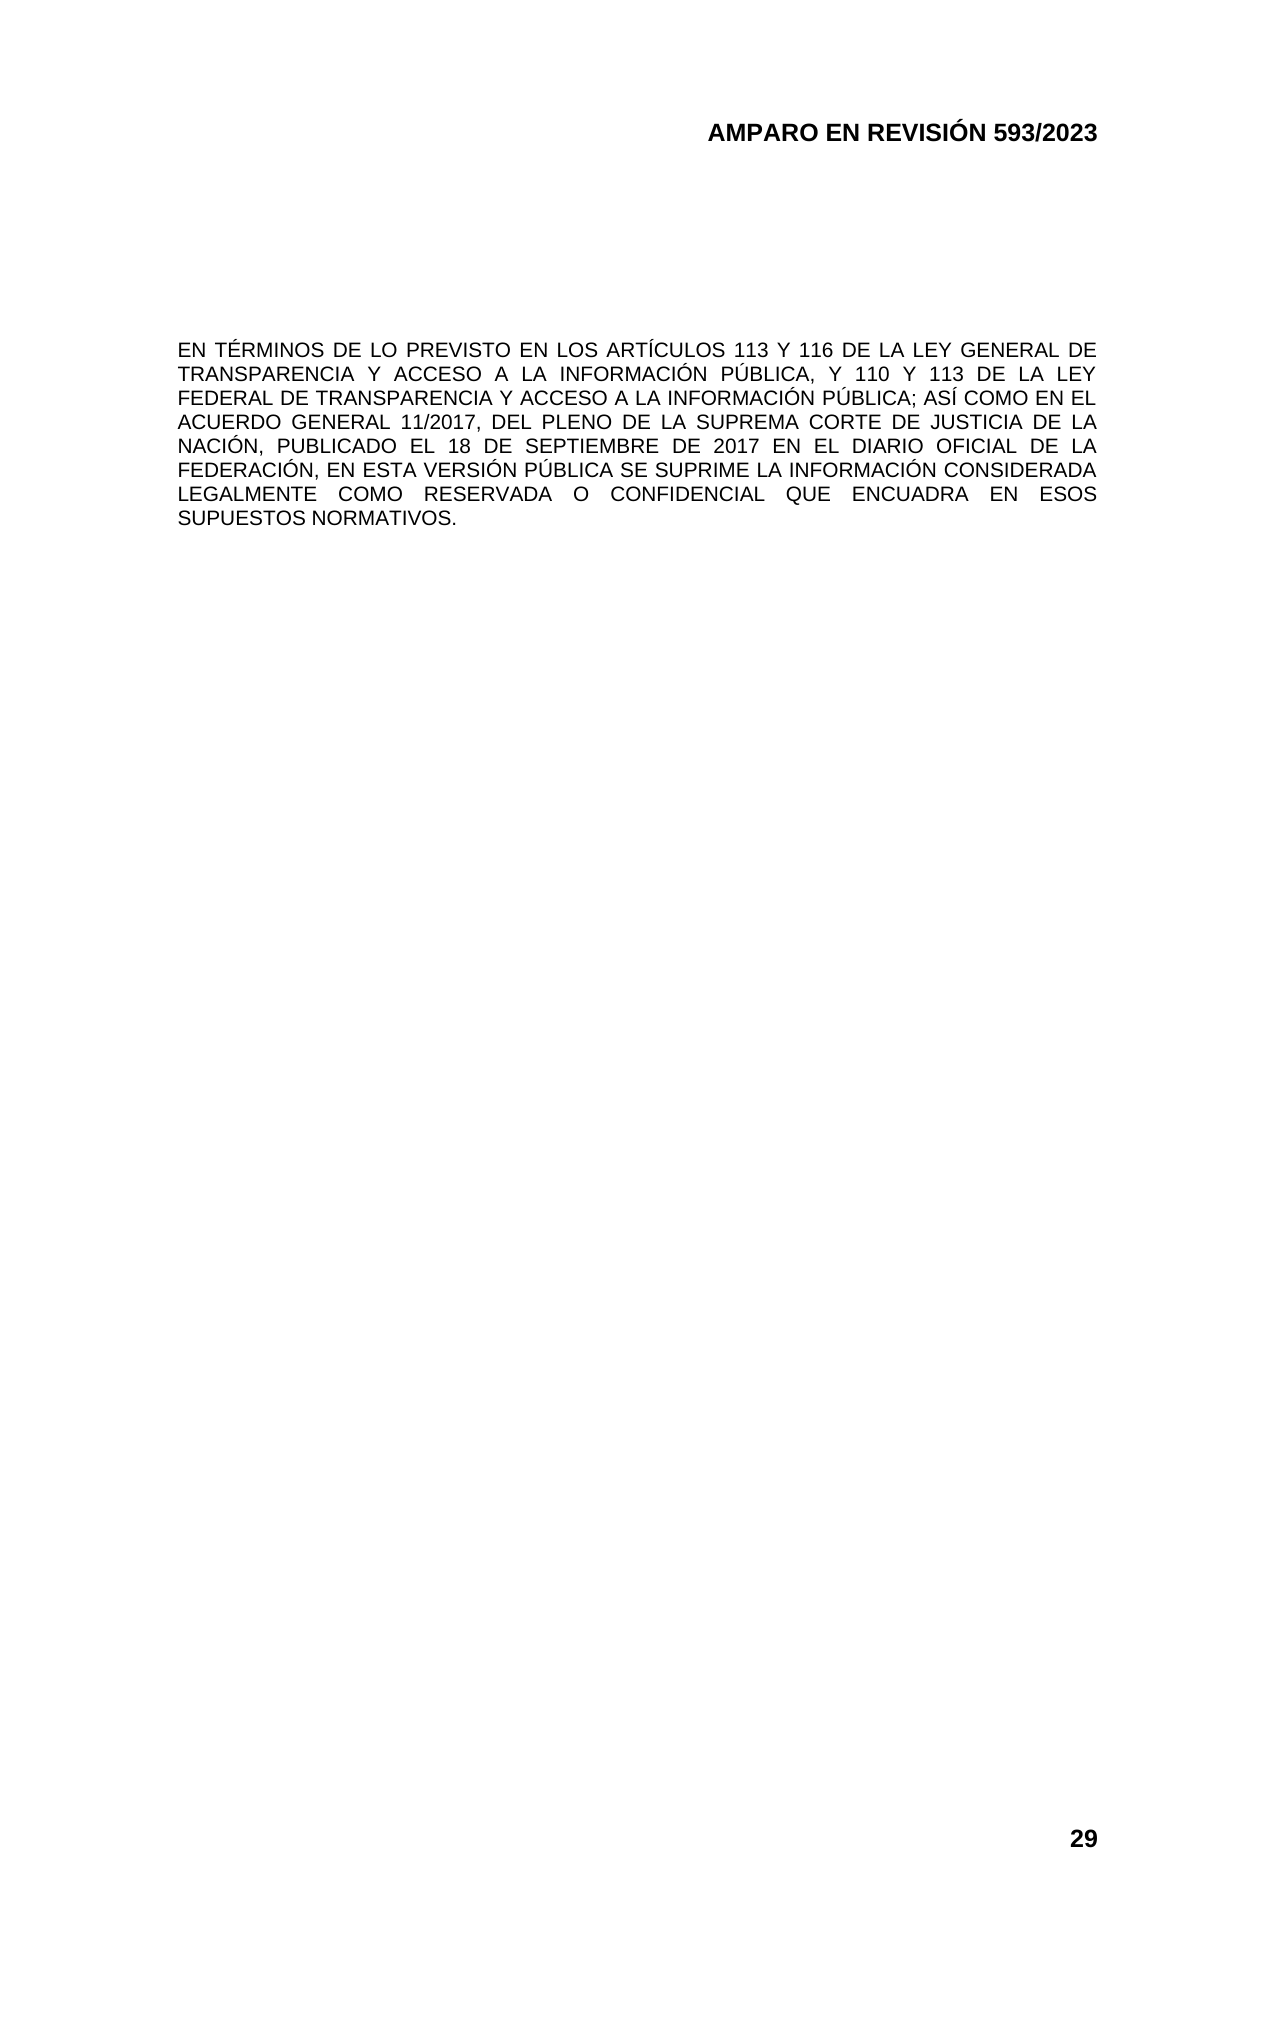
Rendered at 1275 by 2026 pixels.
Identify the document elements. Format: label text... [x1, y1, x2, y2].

text EN TÉRMINOS DE LO PREVISTO EN LOS ARTÍCULOS 113 Y 116 DE LA LEY GENERAL DE TRANSPARENCIA Y ACCESO A LA INFORMACIÓN PÚBLICA, Y 110 Y 113 DE LA LEY FEDERAL DE TRANSPARENCIA Y ACCESO A LA INFORMACIÓN PÚBLICA; ASÍ COMO EN EL ACUERDO GENERAL 11/2017, DEL PLENO DE LA SUPREMA CORTE DE JUSTICIA DE LA NACIÓN, PUBLICADO EL 18 DE SEPTIEMBRE DE 2017 EN EL DIARIO OFICIAL DE LA FEDERACIÓN, EN ESTA VERSIÓN PÚBLICA SE SUPRIME LA INFORMACIÓN CONSIDERADA LEGALMENTE COMO RESERVADA O CONFIDENCIAL QUE ENCUADRA EN ESOS SUPUESTOS NORMATIVOS. [177, 338, 1098, 529]
